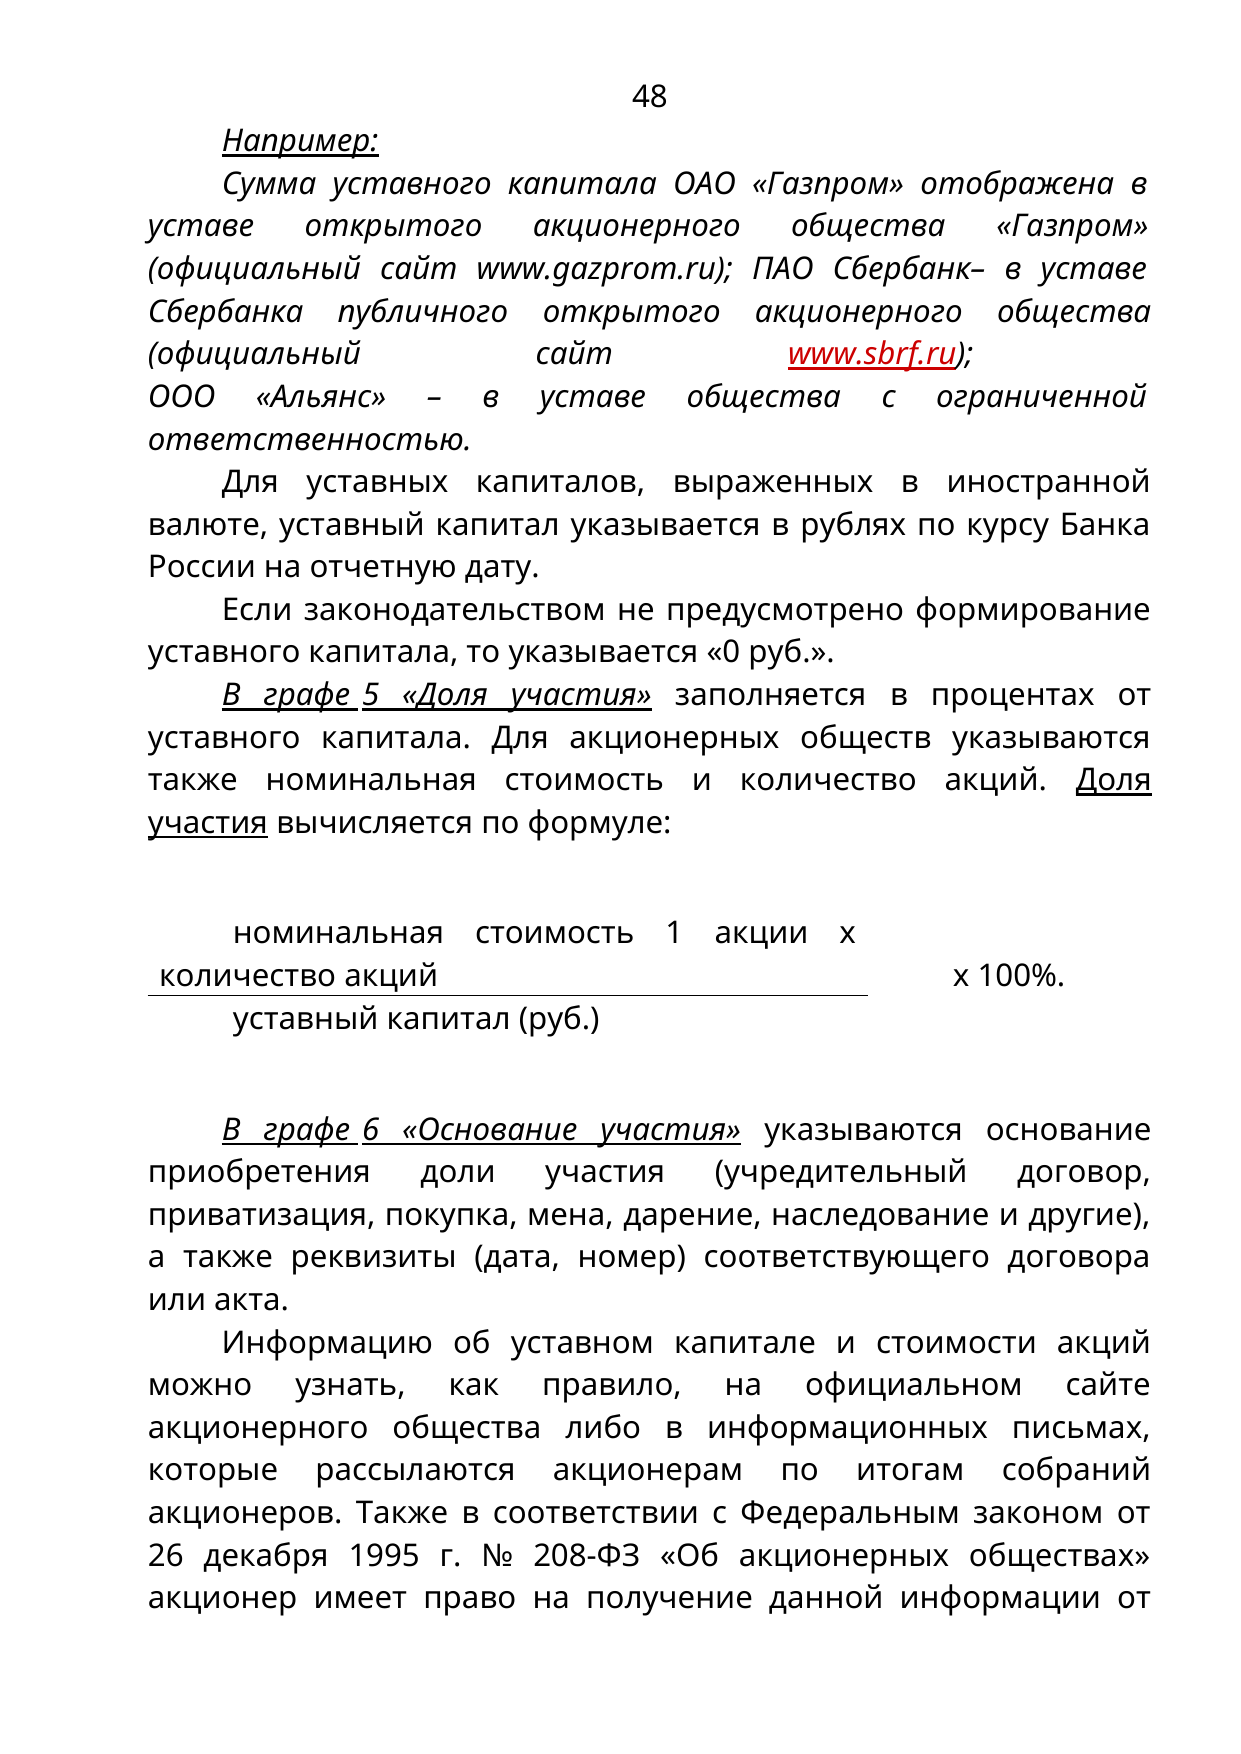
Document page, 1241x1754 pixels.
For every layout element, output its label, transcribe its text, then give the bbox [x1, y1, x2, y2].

text Например: [148, 118, 1152, 161]
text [148, 1319, 1152, 1618]
table_header номинальная стоимость 1 акции х количество акций [148, 868, 868, 995]
table_header х 100%. [868, 868, 1240, 1082]
text В графе 5 «Доля участия» заполняется в процентах от уставного капитала. Для акционерных обществ указываются также номинальная стоимость и количество акций. Доля участия вычисляется по формуле: [148, 672, 1152, 842]
text Сумма уставного капитала ОАО «Газпром» отображена в уставе открытого акционерного общества «Газпром» (официальный сайт www.gazprom.ru); ПАО Сбербанк– в уставе Сбербанка публичного открытого акционерного общества (официальный сайт www.sbrf.ru); ООО «Альянс» – в уставе общества с ограниченной ответственностью. [148, 161, 1152, 459]
text Если законодательством не предусмотрено формирование уставного капитала, то указывается «0 руб.». [148, 587, 1152, 672]
table_cell уставный капитал (руб.) [148, 996, 868, 1082]
text Для уставных капиталов, выраженных в иностранной валюте, уставный капитал указывается в рублях по курсу Банка России на отчетную дату. [148, 459, 1152, 587]
text В графе 6 «Основание участия» указываются основание приобретения доли участия (учредительный договор, приватизация, покупка, мена, дарение, наследование и другие), а также реквизиты (дата, номер) соответствующего договора или акта. [148, 1107, 1152, 1319]
